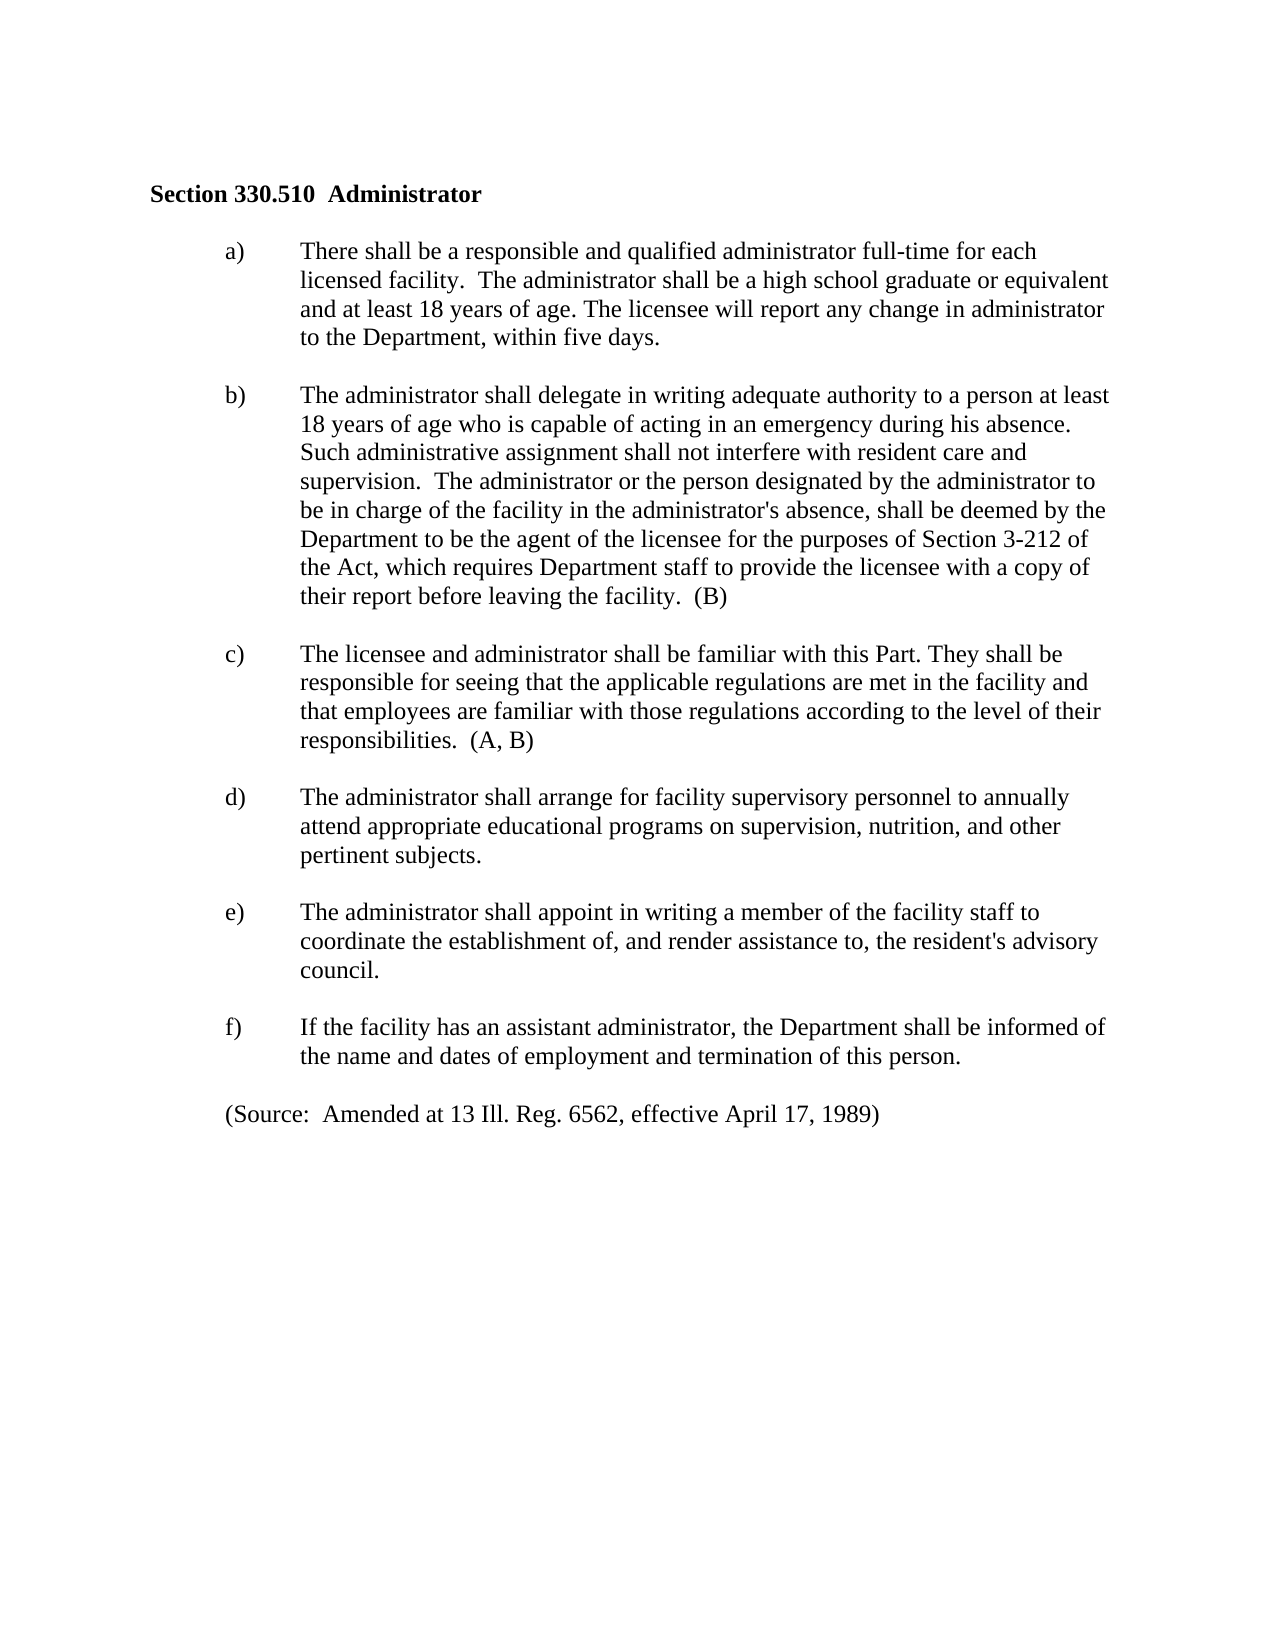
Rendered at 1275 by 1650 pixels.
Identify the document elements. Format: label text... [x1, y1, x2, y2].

text b) The administrator shall delegate in writing adequate authority to a person at least 18 years of age who is capable of acting in an emergency during his absence. Such administrative assignment shall not interfere with resident care and supervision. The administrator or the person designated by the administrator to be in charge of the facility in the administrator's absence, shall be deemed by the Department to be the agent of the licensee for the purposes of Section 3-212 of the Act, which requires Department staff to provide the licensee with a copy of their report before leaving the facility. (B) [225, 380, 1125, 610]
text c) The licensee and administrator shall be familiar with this Part. They shall be responsible for seeing that the applicable regulations are met in the facility and that employees are familiar with those regulations according to the level of their responsibilities. (A, B) [225, 639, 1125, 754]
text a) There shall be a responsible and qualified administrator full-time for each licensed facility. The administrator shall be a high school graduate or equivalent and at least 18 years of age. The licensee will report any change in administrator to the Department, within five days. [225, 236, 1125, 351]
text f) If the facility has an assistant administrator, the Department shall be informed of the name and dates of employment and termination of this person. [225, 1012, 1125, 1070]
text (Source: Amended at 13 Ill. Reg. 6562, effective April 17, 1989) [225, 1099, 1125, 1127]
text d) The administrator shall arrange for facility supervisory personnel to annually attend appropriate educational programs on supervision, nutrition, and other pertinent subjects. [225, 782, 1125, 869]
text e) The administrator shall appoint in writing a member of the facility staff to coordinate the establishment of, and render assistance to, the resident's advisory council. [225, 897, 1125, 984]
text Section 330.510 Administrator [150, 179, 1125, 207]
